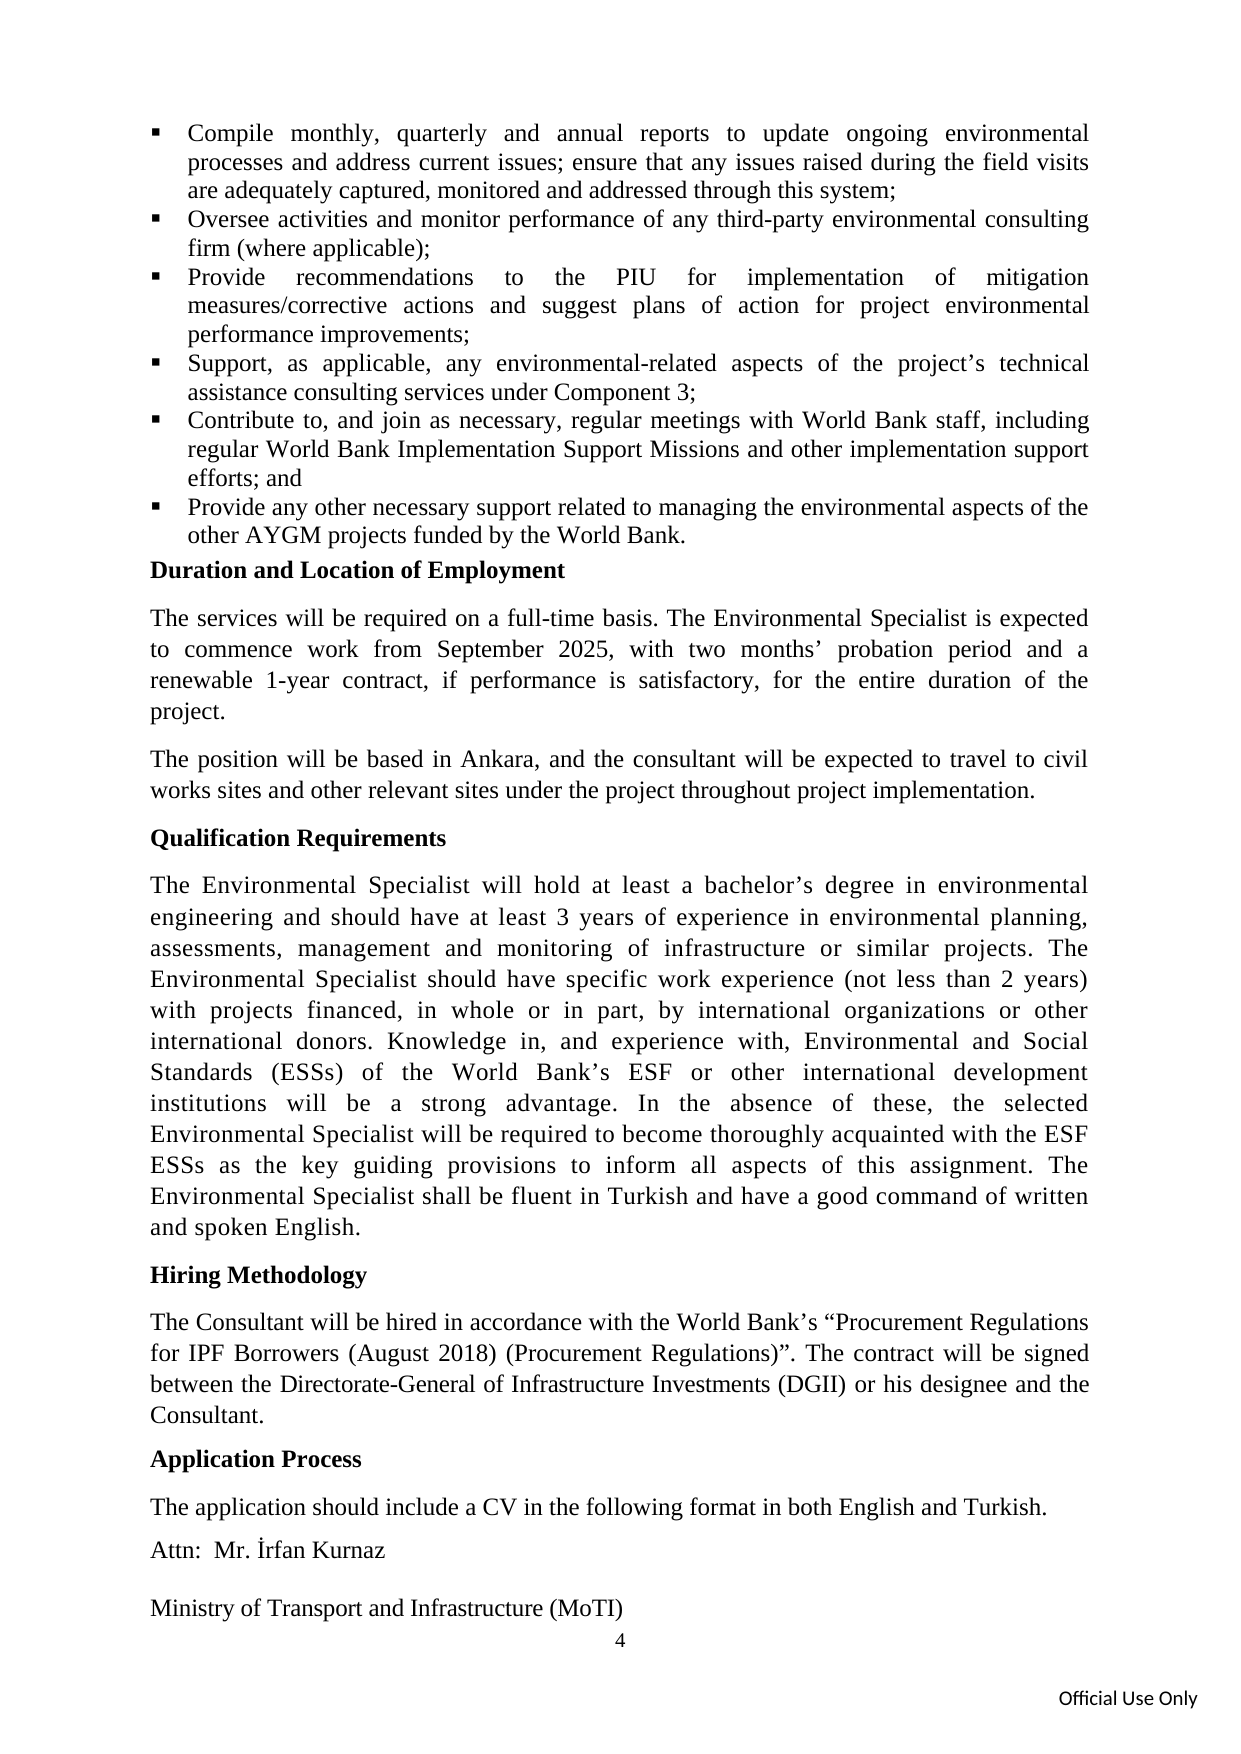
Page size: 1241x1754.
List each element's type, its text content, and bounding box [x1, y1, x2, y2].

list Contribute to, and join as necessary, regular meetings with World Bank staff, including regular World Bank Implementation Support Missions and other implementation support efforts; and [150, 406, 1090, 492]
text Hiring Methodology [150, 1260, 1090, 1288]
list Support, as applicable, any environmental-related aspects of the project’s technical assistance consulting services under Component 3; [150, 348, 1090, 406]
text Qualification Requirements [150, 823, 1090, 852]
text Attn: Mr. İrfan Kurnaz [150, 1535, 1090, 1564]
text Duration and Location of Employment [150, 556, 1090, 584]
text The Environmental Specialist will hold at least a bachelor’s degree in environmental engineering and should have at least 3 years of experience in environmental planning, assessments, management and monitoring of infrastructure or similar projects. The Environmental Specialist should have specific work experience (not less than 2 years) with projects financed, in whole or in part, by international organizations or other international donors. Knowledge in, and experience with, Environmental and Social Standards (ESSs) of the World Bank’s ESF or other international development institutions will be a strong advantage. In the absence of these, the selected Environmental Specialist will be required to become thoroughly acquainted with the ESF ESSs as the key guiding provisions to inform all aspects of this assignment. The Environmental Specialist shall be fluent in Turkish and have a good command of written and spoken English. [150, 871, 1090, 1241]
text The position will be based in Ankara, and the consultant will be expected to travel to civil works sites and other relevant sites under the project throughout project implementation. [150, 744, 1090, 804]
text Application Process [150, 1444, 1090, 1473]
list Compile monthly, quarterly and annual reports to update ongoing environmental processes and address current issues; ensure that any issues raised during the field visits are adequately captured, monitored and addressed through this system; [150, 118, 1090, 204]
list Provide any other necessary support related to managing the environmental aspects of the other AYGM projects funded by the World Bank. [150, 492, 1090, 549]
text The services will be required on a full-time basis. The Environmental Specialist is expected to commence work from September 2025, with two months’ probation period and a renewable 1-year contract, if performance is satisfactory, for the entire duration of the project. [150, 603, 1090, 725]
text The application should include a CV in the following format in both English and Turkish. [150, 1492, 1090, 1521]
list Provide recommendations to the PIU for implementation of mitigation measures/corrective actions and suggest plans of action for project environmental performance improvements; [150, 262, 1090, 348]
list Oversee activities and monitor performance of any third-party environmental consulting firm (where applicable); [150, 204, 1090, 262]
text The Consultant will be hired in accordance with the World Bank’s “Procurement Regulations for IPF Borrowers (August 2018) (Procurement Regulations)”. The contract will be signed between the Directorate-General of Infrastructure Investments (DGII) or his designee and the Consultant. [150, 1307, 1090, 1429]
text Ministry of Transport and Infrastructure (MoTI) [150, 1593, 1090, 1622]
